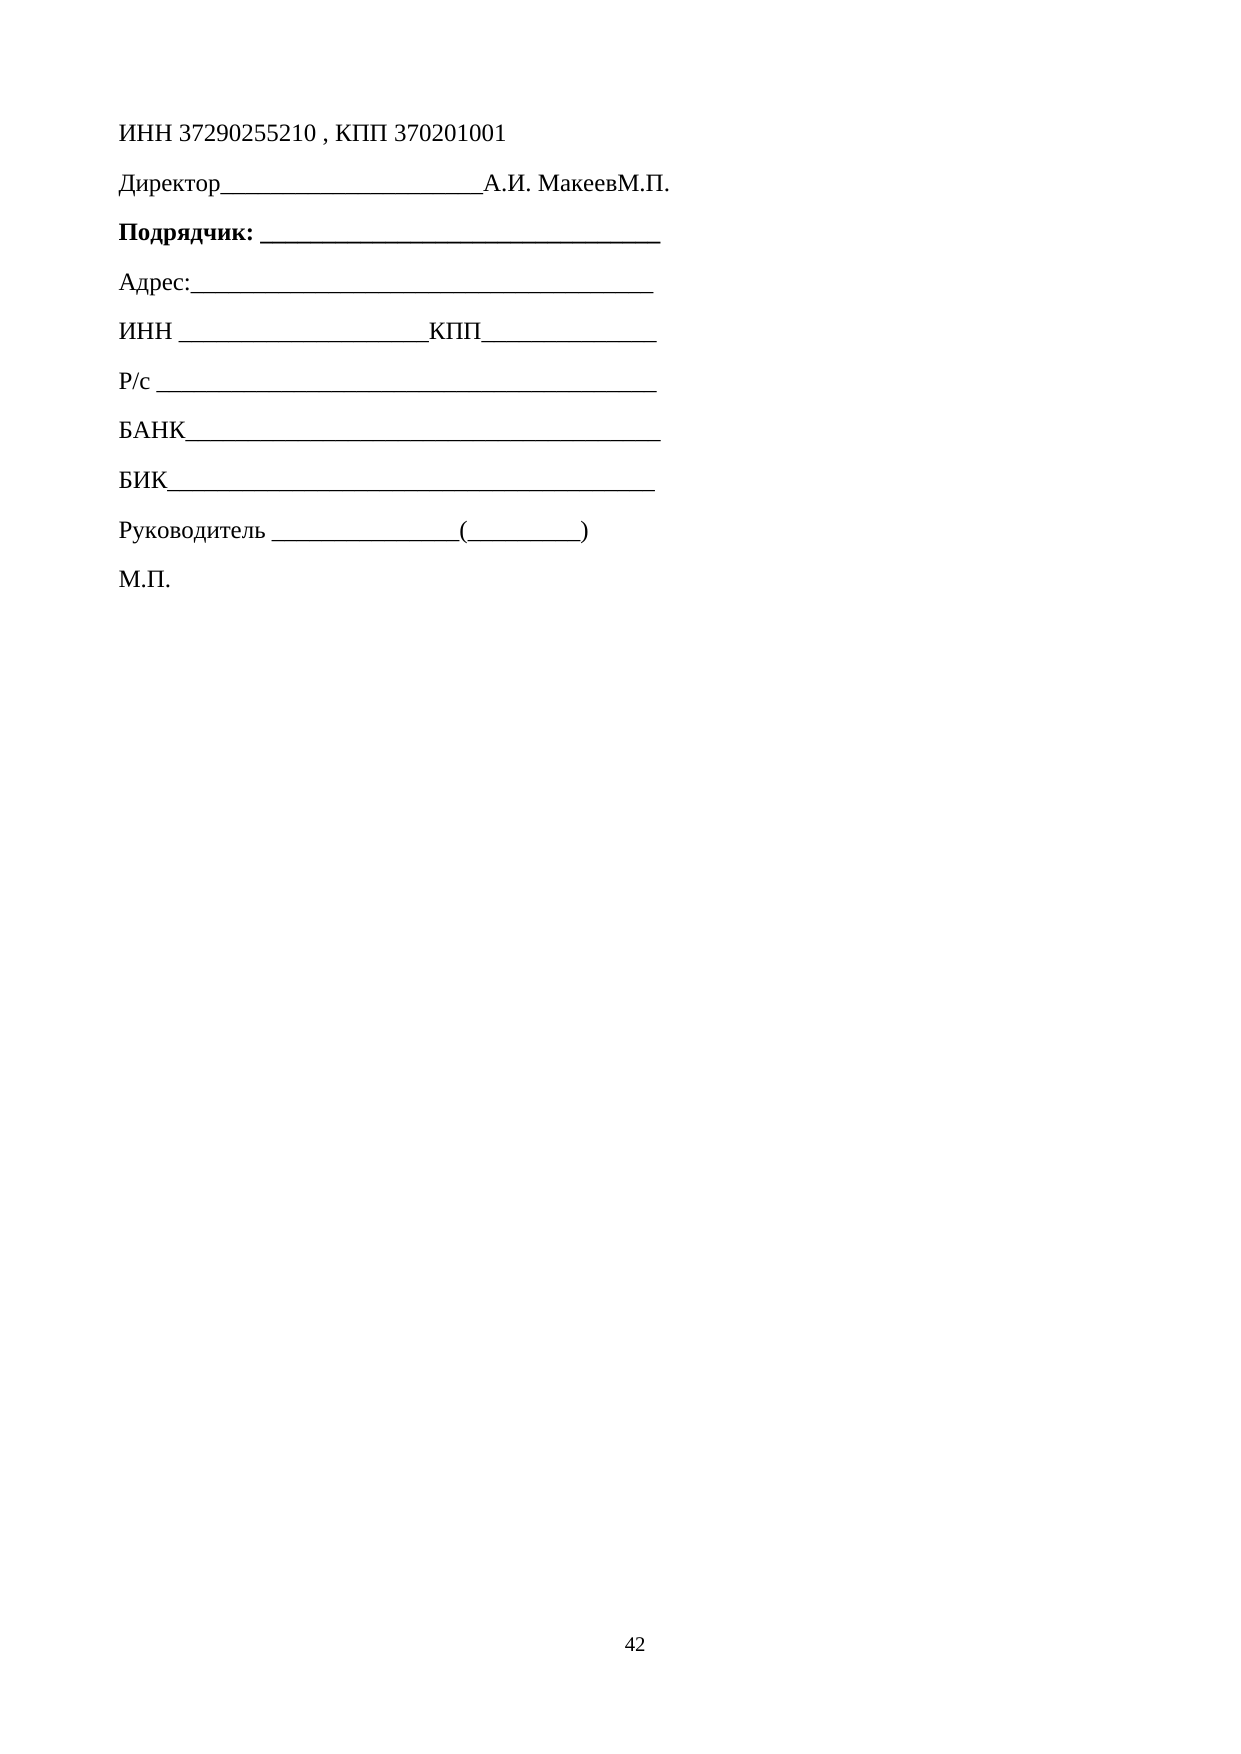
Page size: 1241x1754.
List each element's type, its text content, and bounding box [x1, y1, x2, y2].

text БАНК______________________________________ [118, 416, 1152, 444]
text Подрядчик: ________________________________ [118, 217, 1152, 246]
text Директор_____________________А.И. МакеевМ.П. [118, 168, 1152, 196]
text Адрес:_____________________________________ [118, 267, 1152, 296]
text ИНН ____________________КПП______________ [118, 316, 1152, 345]
text Руководитель _______________(_________) [118, 515, 1152, 543]
text Р/с ________________________________________ [118, 366, 1152, 395]
text ИНН 37290255210 , КПП 370201001 [118, 118, 1152, 147]
text М.П. [118, 564, 1152, 593]
text БИК_______________________________________ [118, 465, 1152, 494]
